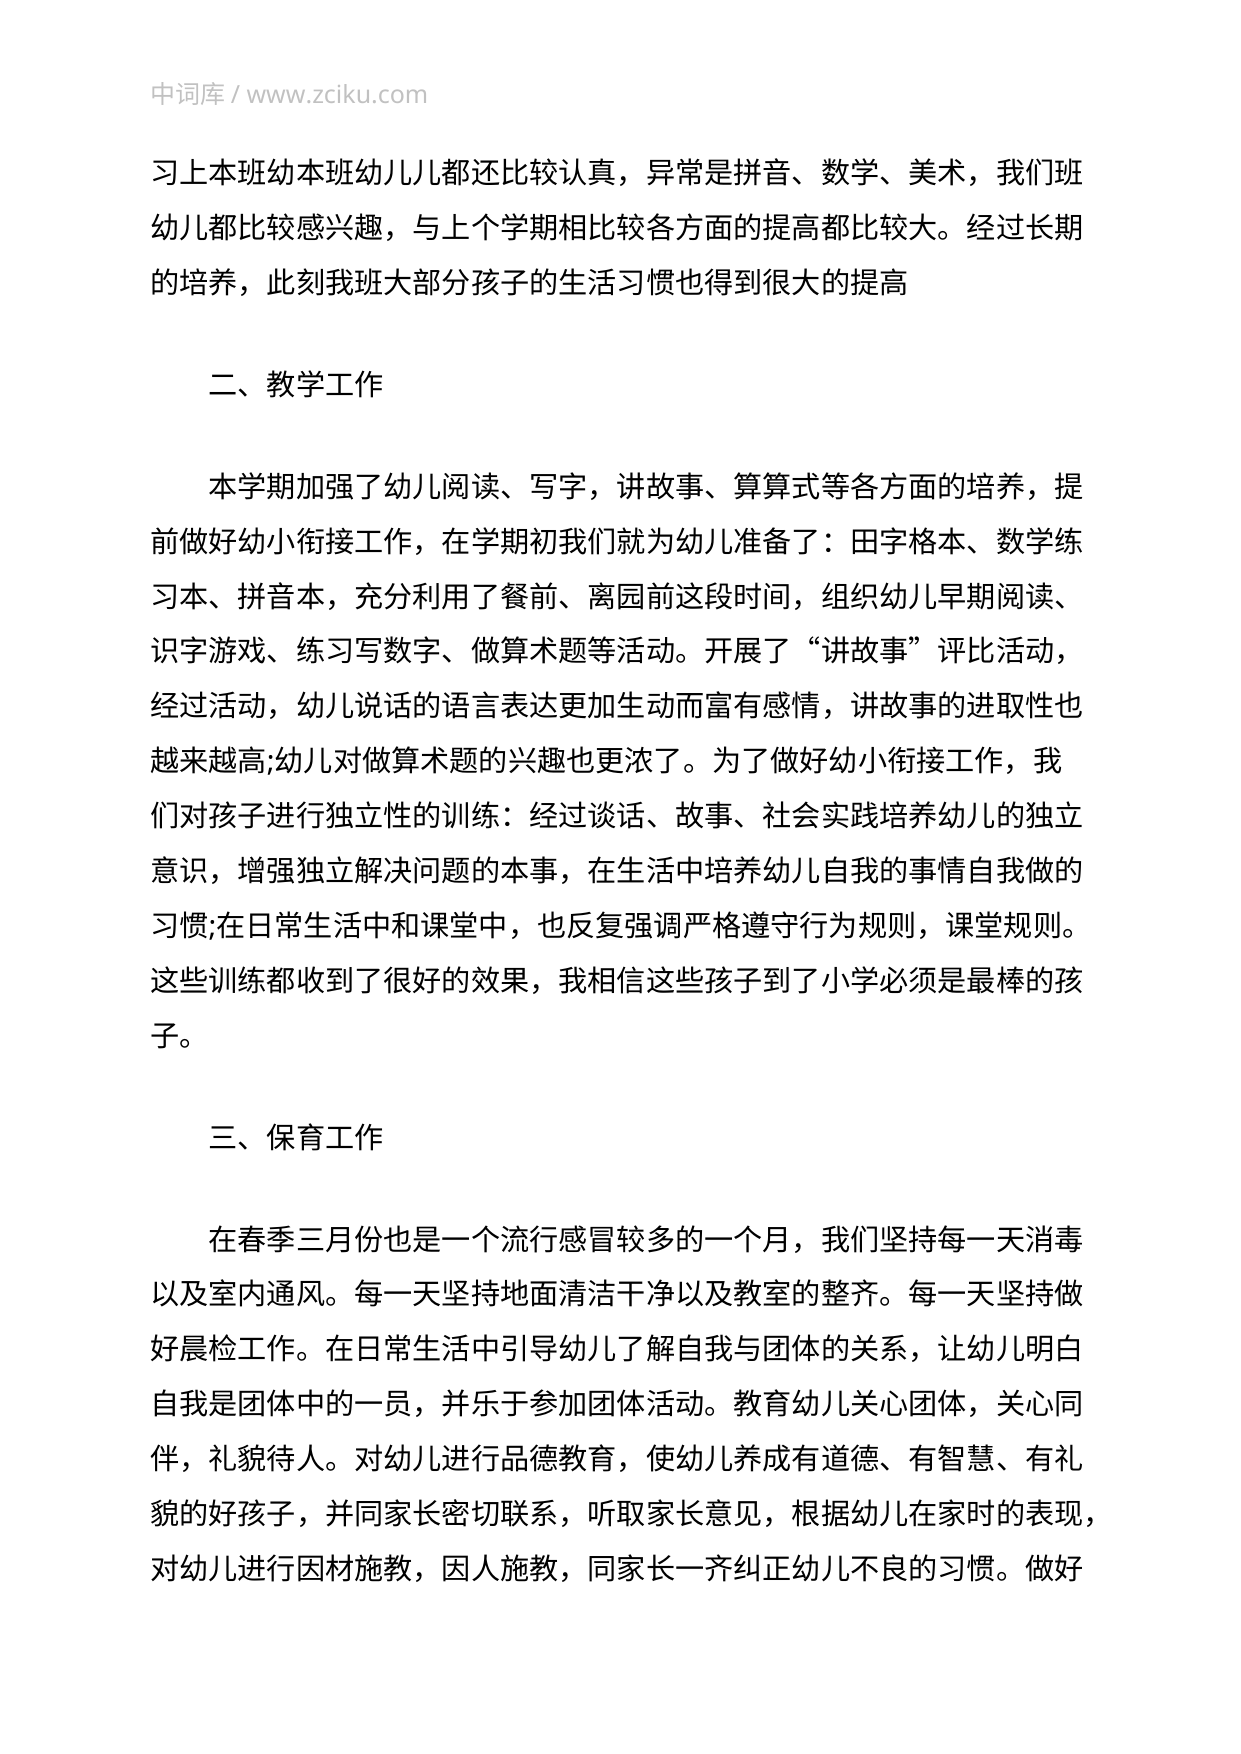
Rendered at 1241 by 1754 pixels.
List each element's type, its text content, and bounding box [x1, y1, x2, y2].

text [150, 150, 1090, 302]
text 二、教学工作 [150, 362, 1090, 404]
text 本学期加强了幼儿阅读、写字，讲故事、算算式等各方面的培养，提前做好幼小衔接工作，在学期初我们就为幼儿准备了：田字格本、数学练习本、拼音本，充分利用了餐前、离园前这段时间，组织幼儿早期阅读、识字游戏、练习写数字、做算术题等活动。开展了“讲故事”评比活动，经过活动，幼儿说话的语言表达更加生动而富有感情，讲故事的进取性也越来越高;幼儿对做算术题的兴趣也更浓了。为了做好幼小衔接工作，我们对孩子进行独立性的训练：经过谈话、故事、社会实践培养幼儿的独立意识，增强独立解决问题的本事，在生活中培养幼儿自我的事情自我做的习惯;在日常生活中和课堂中，也反复强调严格遵守行为规则，课堂规则。这些训练都收到了很好的效果，我相信这些孩子到了小学必须是最棒的孩子。 [150, 463, 1090, 1055]
text 三、保育工作 [150, 1114, 1090, 1157]
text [150, 1216, 1090, 1588]
